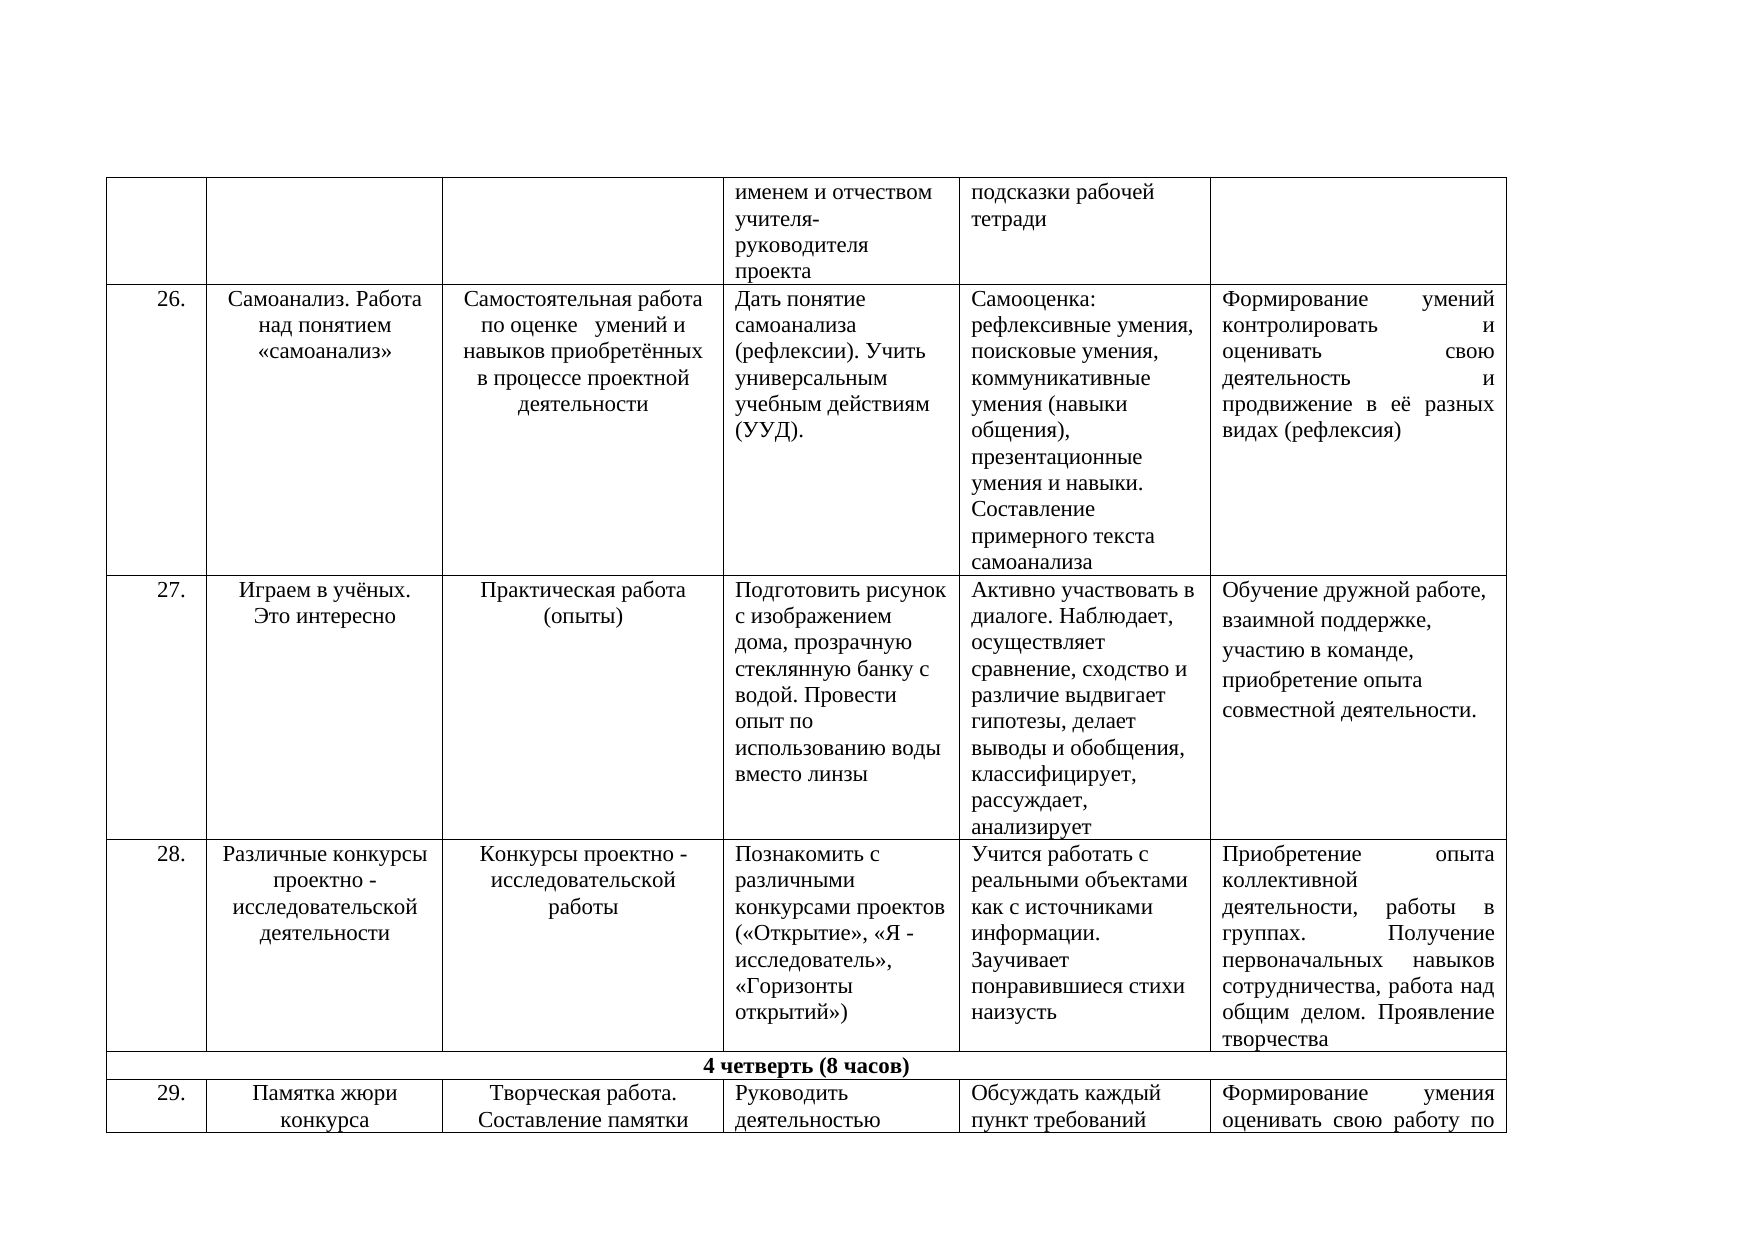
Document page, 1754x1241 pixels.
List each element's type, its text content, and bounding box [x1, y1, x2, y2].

table_cell Самостоятельная работа по оценке умений и навыков приобретённых в процессе проектной деятельности [443, 285, 723, 574]
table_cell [960, 178, 1210, 284]
table_cell Играем в учёных. Это интересно [207, 576, 442, 839]
table_cell Обучение дружной работе, взаимной поддержке, участию в команде, приобретение опыта совместной деятельности. [1211, 576, 1506, 839]
table_cell Приобретение опыта коллективной деятельности, работы в группах. Получение первоначальных навыков сотрудничества, работа над общим делом. Проявление творчества [1211, 840, 1506, 1051]
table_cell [207, 1080, 442, 1132]
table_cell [1211, 178, 1506, 284]
table_cell Конкурсы проектно - исследовательской работы [443, 840, 723, 1051]
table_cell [443, 178, 723, 284]
table_cell Формирование умений контролировать и оценивать свою деятельность и продвижение в её разных видах (рефлексия) [1211, 285, 1506, 574]
table_cell 4 четверть (8 часов) [107, 1052, 1506, 1078]
table_cell Учится работать с реальными объектами как с источниками информации. Заучивает понравившиеся стихи наизусть [960, 840, 1210, 1051]
table_cell Самооценка: рефлексивные умения, поисковые умения, коммуникативные умения (навыки общения), презентационные умения и навыки. Составление примерного текста самоанализа [960, 285, 1210, 574]
table_cell [107, 178, 206, 284]
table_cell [1211, 1080, 1506, 1132]
table_cell Дать понятие самоанализа (рефлексии). Учить универсальным учебным действиям (УУД). [724, 285, 959, 574]
table_cell [107, 285, 206, 574]
table_cell Различные конкурсы проектно - исследовательской деятельности [207, 840, 442, 1051]
table_cell Активно участвовать в диалоге. Наблюдает, осуществляет сравнение, сходство и различие выдвигает гипотезы, делает выводы и обобщения, классифицирует, рассуждает, анализирует [960, 576, 1210, 839]
table_cell Подготовить рисунок с изображением дома, прозрачную стеклянную банку с водой. Провести опыт по использованию воды вместо линзы [724, 576, 959, 839]
table_cell [107, 840, 206, 1051]
table_cell [107, 576, 206, 839]
table_cell [107, 1080, 206, 1132]
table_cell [443, 1080, 723, 1132]
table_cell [724, 178, 959, 284]
table_cell Познакомить с различными конкурсами проектов («Открытие», «Я -исследователь», «Горизонты открытий») [724, 840, 959, 1051]
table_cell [724, 1080, 959, 1132]
table_cell Самоанализ. Работа над понятием «самоанализ» [207, 285, 442, 574]
table_cell Практическая работа (опыты) [443, 576, 723, 839]
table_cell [960, 1080, 1210, 1132]
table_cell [207, 178, 442, 284]
